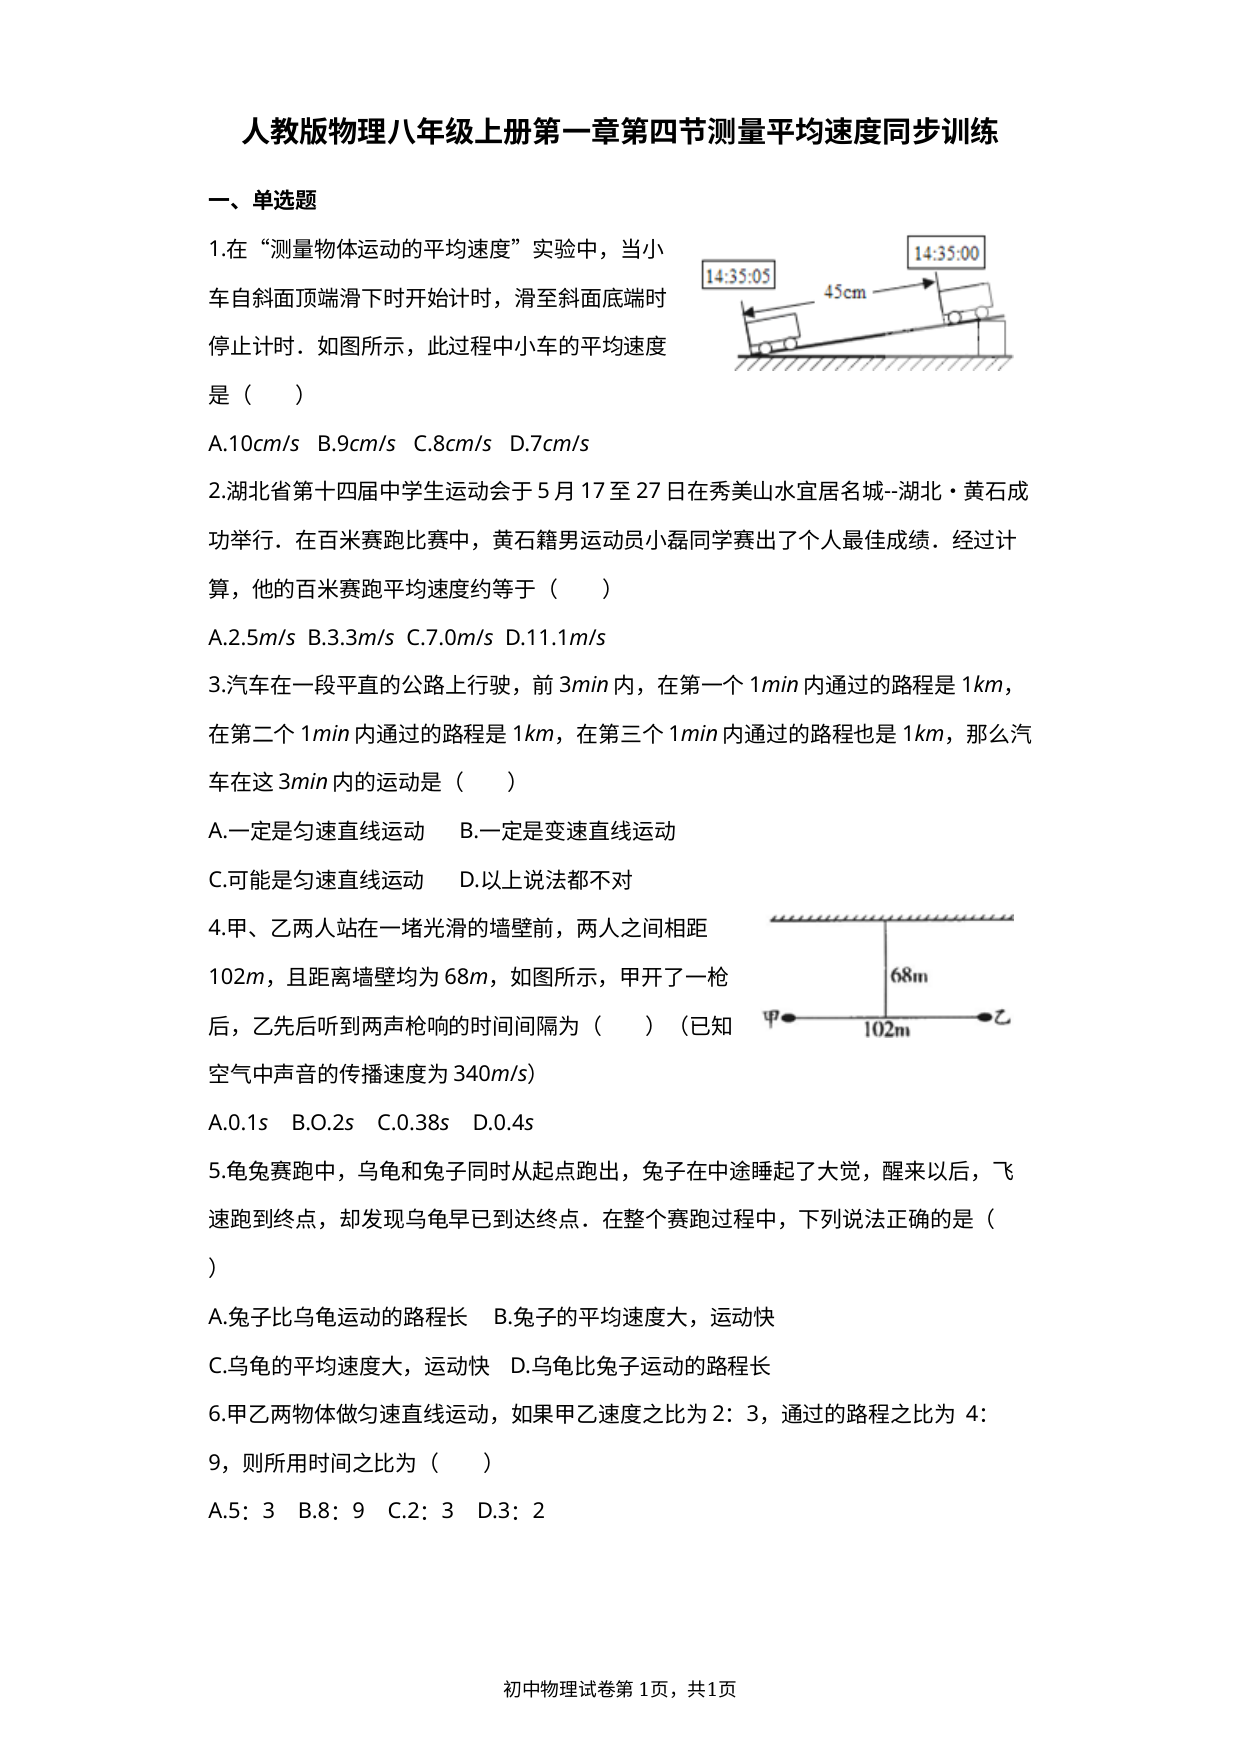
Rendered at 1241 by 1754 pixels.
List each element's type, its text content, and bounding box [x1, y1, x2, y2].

text 1.在“测量物体运动的平均速度”实验中，当小车自斜面顶端滑下时开始计时，滑至斜面底端时停止计时．如图所示，此过程中小车的平均速度是（ ） A.10cm/s B.9cm/s C.8cm/s D.7cm/s [208, 231, 1032, 459]
picture [699, 231, 1014, 371]
text 人教版物理八年级上册第一章第四节测量平均速度同步训练 [208, 97, 1032, 162]
text 3.汽车在一段平直的公路上行驶，前3min内，在第一个1min内通过的路程是1km，在第二个1min内通过的路程是1km，在第三个1min内通过的路程也是1km，那么汽车在这3min内的运动是（ ） A.一定是匀速直线运动 B.一定是变速直线运动 C.可能是匀速直线运动 D.以上说法都不对 [208, 667, 1032, 895]
text 一、单选题 [208, 183, 1032, 216]
picture [760, 910, 1014, 1038]
text 4.甲、乙两人站在一堵光滑的墙壁前，两人之间相距102m，且距离墙壁均为68m，如图所示，甲开了一枪后，乙先后听到两声枪响的时间间隔为（ ）（已知空气中声音的传播速度为340m/s） A.0.1s B.O.2s C.0.38s D.0.4s [208, 911, 1032, 1138]
text 5.龟兔赛跑中，乌龟和兔子同时从起点跑出，兔子在中途睡起了大觉，醒来以后，飞速跑到终点，却发现乌龟早已到达终点．在整个赛跑过程中，下列说法正确的是（ ） A.兔子比乌龟运动的路程长 B.兔子的平均速度大，运动快 C.乌龟的平均速度大，运动快 D.乌龟比兔子运动的路程长 [208, 1153, 1032, 1381]
text 2.湖北省第十四届中学生运动会于5月17至27日在秀美山水宜居名城--湖北•黄石成功举行．在百米赛跑比赛中，黄石籍男运动员小磊同学赛出了个人最佳成绩．经过计算，他的百米赛跑平均速度约等于（ ） A.2.5m/s B.3.3m/s C.7.0m/s D.11.1m/s [208, 474, 1032, 653]
text 6.甲乙两物体做匀速直线运动，如果甲乙速度之比为2：3，通过的路程之比为 4：9，则所用时间之比为（ ） A.5：3 B.8：9 C.2：3 D.3：2 [208, 1397, 1032, 1527]
